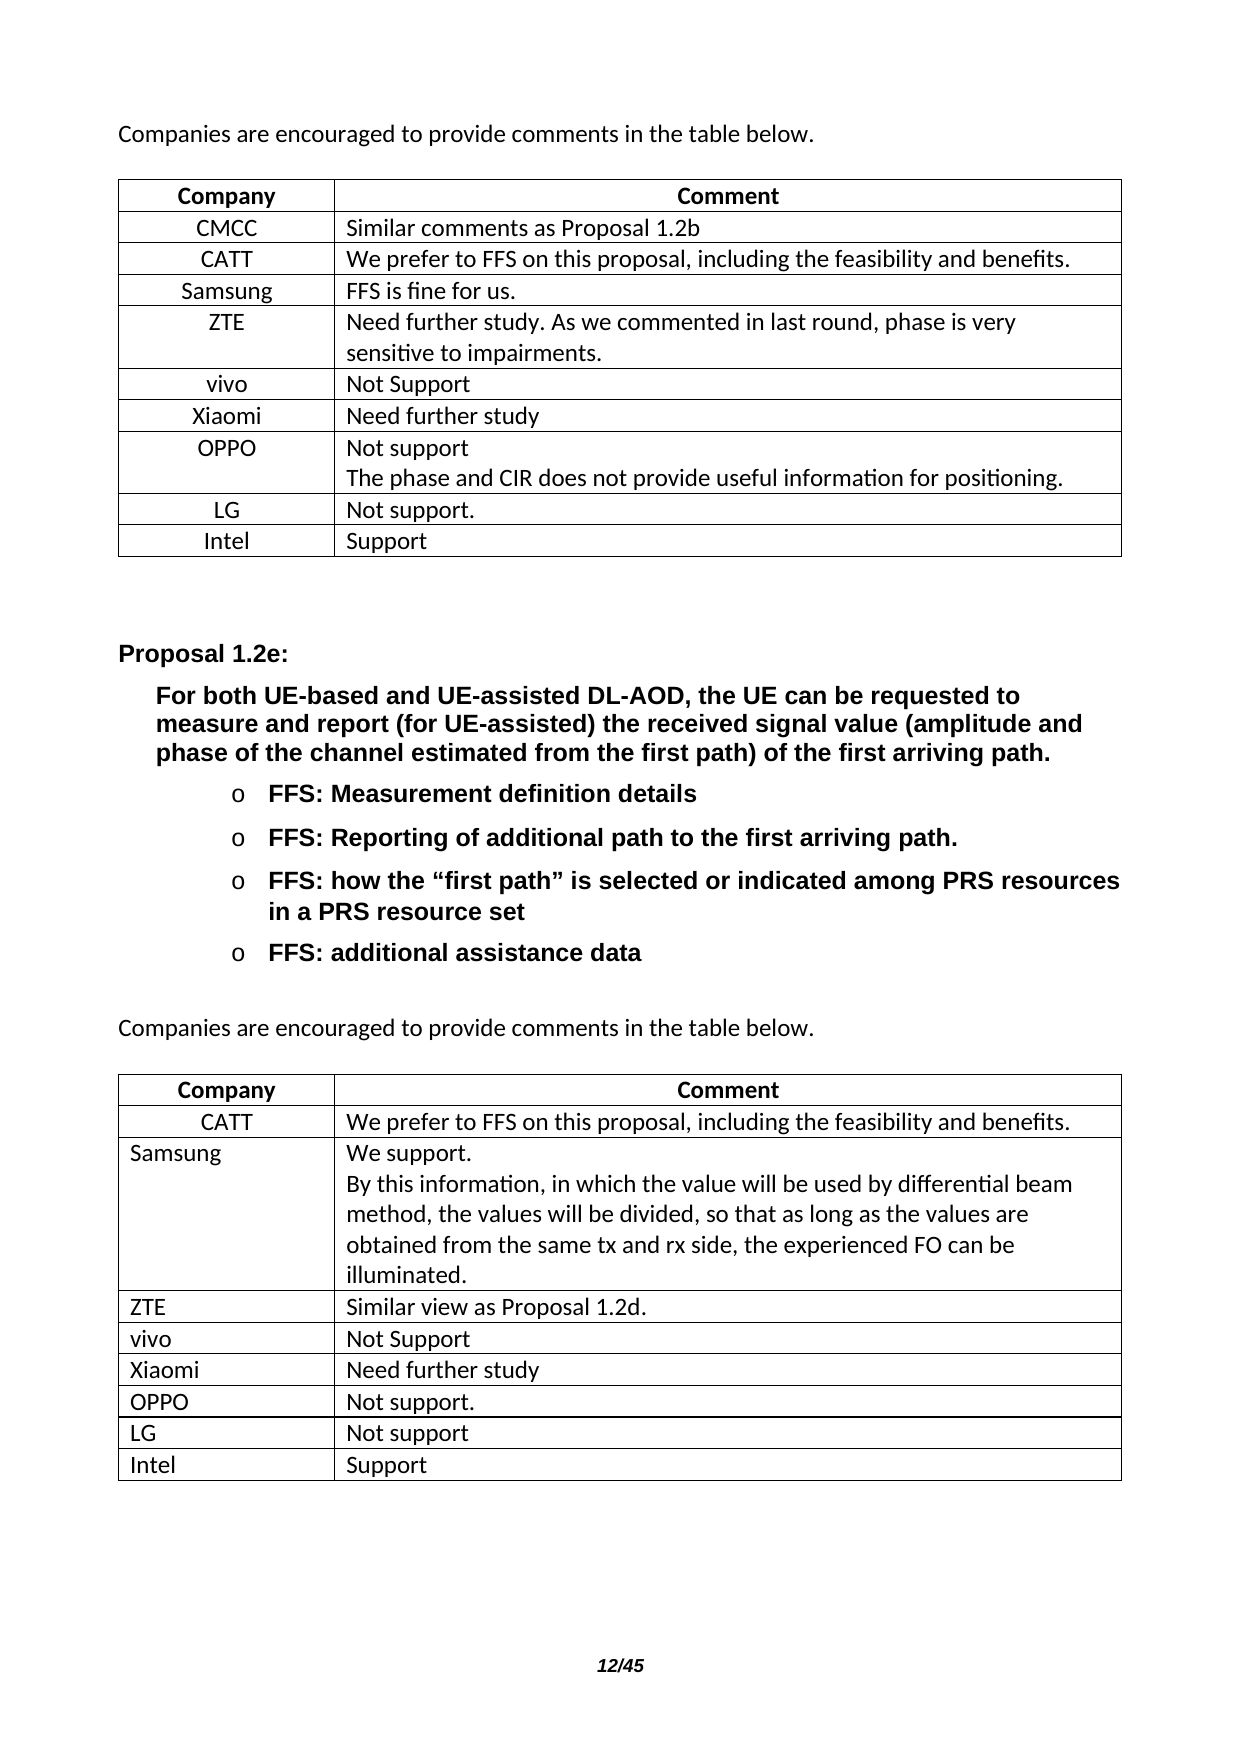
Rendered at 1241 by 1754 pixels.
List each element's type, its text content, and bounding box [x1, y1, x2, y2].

table_cell Not Support [335, 1323, 1121, 1353]
table_cell We prefer to FFS on this proposal, including the feasibility and benefits. [335, 243, 1121, 274]
table_cell Need further study [335, 400, 1121, 431]
table_header Comment [335, 180, 1121, 211]
table_cell vivo [119, 369, 334, 399]
table_header Comment [335, 1075, 1121, 1105]
table_cell LG [119, 494, 334, 524]
table_cell CMCC [119, 212, 334, 242]
table_cell CATT [119, 1106, 334, 1137]
table_cell Intel [119, 525, 334, 556]
table_cell Xiaomi [119, 1354, 334, 1385]
table_cell Not support. [335, 1386, 1121, 1416]
table_cell Samsung [119, 1138, 334, 1290]
table_cell ZTE [119, 306, 334, 367]
table_cell We support. By this information, in which the value will be used by differential beam method, the values will be divided, so that as long as the values are obtained from the same tx and rx side, the experienced FO can be illuminated. [335, 1138, 1121, 1290]
table_cell Not support. [335, 494, 1121, 524]
table_header Company [119, 180, 334, 211]
list FFS: additional assistance data [231, 938, 1122, 969]
table_cell ZTE [119, 1291, 334, 1322]
table_cell OPPO [119, 1386, 334, 1416]
table_header Company [119, 1075, 334, 1105]
table_cell Not support The phase and CIR does not provide useful information for positioning. [335, 432, 1121, 493]
table_cell Intel [119, 1449, 334, 1479]
table_cell Not Support [335, 369, 1121, 399]
text Companies are encouraged to provide comments in the table below. [118, 118, 1122, 149]
list FFS: how the “first path” is selected or indicated among PRS resources in a PRS resource set [231, 866, 1122, 926]
table_cell vivo [119, 1323, 334, 1353]
table_cell Not support [335, 1418, 1121, 1448]
table_cell LG [119, 1418, 334, 1448]
table_cell Xiaomi [119, 400, 334, 431]
table_cell We prefer to FFS on this proposal, including the feasibility and benefits. [335, 1106, 1121, 1137]
list FFS: Measurement definition details [231, 779, 1122, 810]
list FFS: Reporting of additional path to the first arriving path. [231, 823, 1122, 854]
table_cell FFS is fine for us. [335, 275, 1121, 305]
text Proposal 1.2e: [118, 639, 1122, 668]
table_cell Need further study [335, 1354, 1121, 1385]
table_cell OPPO [119, 432, 334, 493]
table_cell Similar comments as Proposal 1.2b [335, 212, 1121, 242]
text Companies are encouraged to provide comments in the table below. [118, 1012, 1122, 1043]
table_cell Samsung [119, 275, 334, 305]
table_cell CATT [119, 243, 334, 274]
table_cell Support [335, 1449, 1121, 1479]
table_cell Need further study. As we commented in last round, phase is very sensitive to impairments. [335, 306, 1121, 367]
table_cell Support [335, 525, 1121, 556]
table_cell Similar view as Proposal 1.2d. [335, 1291, 1121, 1322]
text For both UE-based and UE-assisted DL-AOD, the UE can be requested to measure and report (for UE-assisted) the received signal value (amplitude and phase of the channel estimated from the first path) of the first arriving path. [156, 681, 1122, 767]
